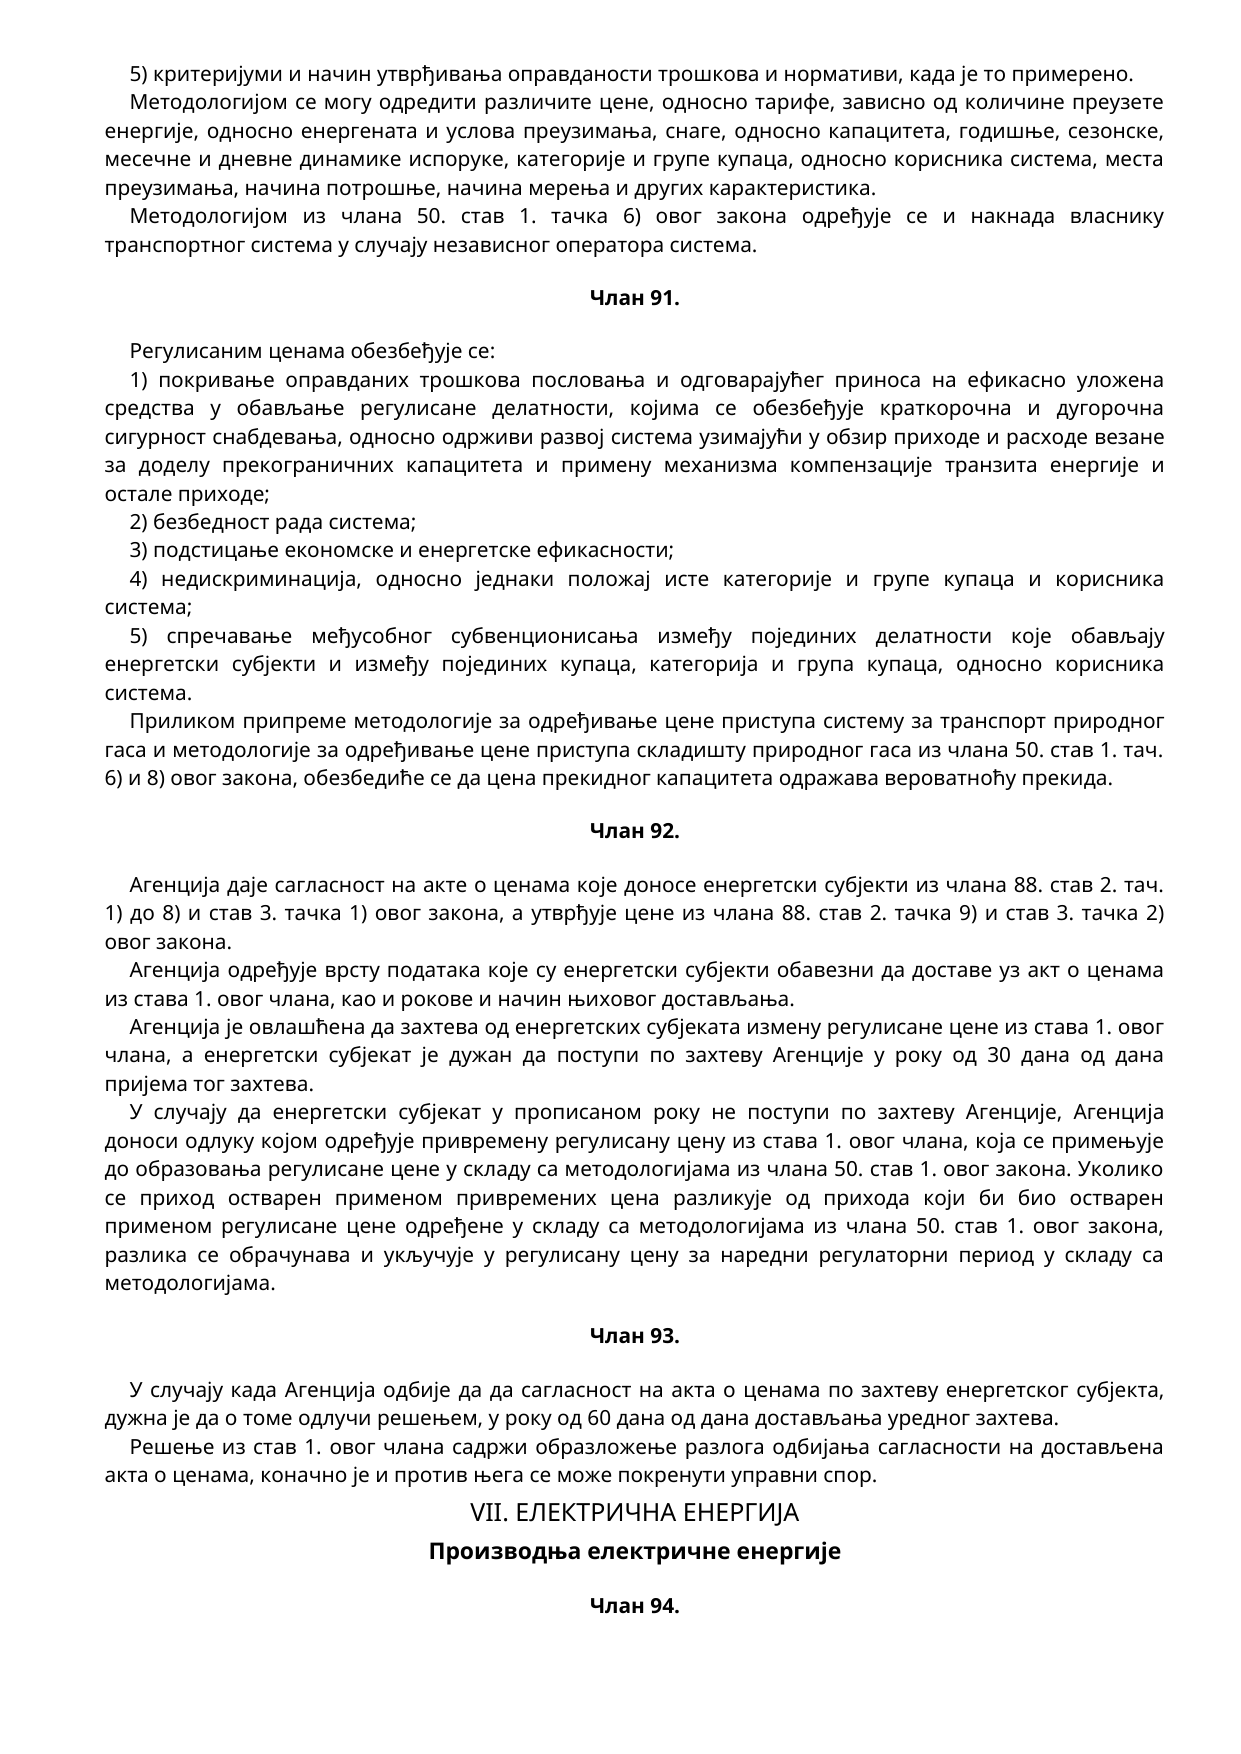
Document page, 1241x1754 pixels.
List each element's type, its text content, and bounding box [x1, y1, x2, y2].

text Члан 91. [89, 283, 1181, 312]
text Агенција је овлашћена да захтева од енергетских субјеката измену регулисане цене из става 1. овог члана, а енергетски субјекат је дужан да поступи по захтеву Агенције у року од 30 дана од дана пријема тог захтева. [104, 1012, 1166, 1097]
text 2) безбедност рада система; [104, 507, 1166, 536]
text У случају да енергетски субјекат у прописаном року не поступи по захтеву Агенције, Агенција доноси одлуку којом одређује привремену регулисану цену из става 1. овог члана, која се примењује до образовања регулисане цене у складу са методологијама из члана 50. став 1. овог закона. Уколико се приход остварен применом привремених цена разликује од прихода који би био остварен применом регулисане цене одређене у складу са методологијама из члана 50. став 1. овог закона, разлика се обрачунава и укључује у регулисану цену за наредни регулаторни период у складу са методологијама. [104, 1097, 1166, 1297]
text У случају када Агенција одбије да да сагласност на акта о ценама по захтеву енергетског субјекта, дужна је да о томе одлучи решењем, у року од 60 дана од дана достављања уредног захтева. [104, 1375, 1166, 1432]
text Агенција одређује врсту података које су енергетски субјекти обавезни да доставе уз акт о ценама из става 1. овог члана, као и рокове и начин њиховог достављања. [104, 955, 1166, 1012]
text Методологијом се могу одредити различите цене, односно тарифе, зависно од количине преузете енергије, односно енергената и услова преузимања, снаге, односно капацитета, годишње, сезонске, месечне и дневне динамике испоруке, категорије и групе купаца, односно корисника система, места преузимања, начина потрошње, начина мерења и других карактеристика. [104, 87, 1166, 201]
text Решење из став 1. овог члана садржи образложење разлога одбијања сагласности на достављена акта о ценама, коначно је и против њега се може покренути управни спор. [104, 1432, 1166, 1489]
text Приликом припреме методологије за одређивање цене приступа систему за транспорт природног гаса и методологије за одређивање цене приступа складишту природног гаса из члана 50. став 1. тач. 6) и 8) овог закона, обезбедиће се да цена прекидног капацитета одражава вероватноћу прекида. [104, 706, 1166, 792]
text VII. ЕЛЕКТРИЧНА ЕНЕРГИЈА [89, 1495, 1181, 1529]
text Методолoгијом из члана 50. став 1. тачка 6) овог закона одређује се и накнада власнику транспортног система у случају независног оператора система. [104, 201, 1166, 258]
text 3) подстицање економске и енергетске ефикасности; [104, 536, 1166, 564]
text 4) недискриминација, односно једнаки положај исте категорије и групе купаца и корисника система; [104, 564, 1166, 621]
text Члан 94. [89, 1592, 1181, 1620]
text 1) покривање оправданих трошкова пословања и одговарајућег приноса на ефикасно уложена средства у обављање регулисане делатности, којима се обезбеђује краткорочна и дугорочна сигурност снабдевања, односно одрживи развој система узимајући у обзир приходе и расходе везане за доделу прекограничних капацитета и примену механизма компензације транзита енергије и остале приходе; [104, 365, 1166, 507]
text Члан 92. [89, 817, 1181, 845]
text Регулисаним ценама обезбеђује се: [104, 337, 1166, 365]
text 5) критеријуми и начин утврђивања оправданости трошкова и нормативи, када је то примерено. [104, 59, 1166, 87]
text Члан 93. [89, 1322, 1181, 1350]
text Агенција даје сагласност на акте о ценама које доносе енергетски субјекти из члана 88. став 2. тач. 1) до 8) и став 3. тачка 1) овог закона, а утврђује цене из члана 88. став 2. тачка 9) и став 3. тачка 2) овог закона. [104, 870, 1166, 955]
text Производња електричне енергије [89, 1535, 1181, 1567]
text 5) спречавање међусобног субвенционисања између појединих делатности које обављају енергетски субјекти и између појединих купаца, категорија и група купаца, односно корисника система. [104, 621, 1166, 706]
